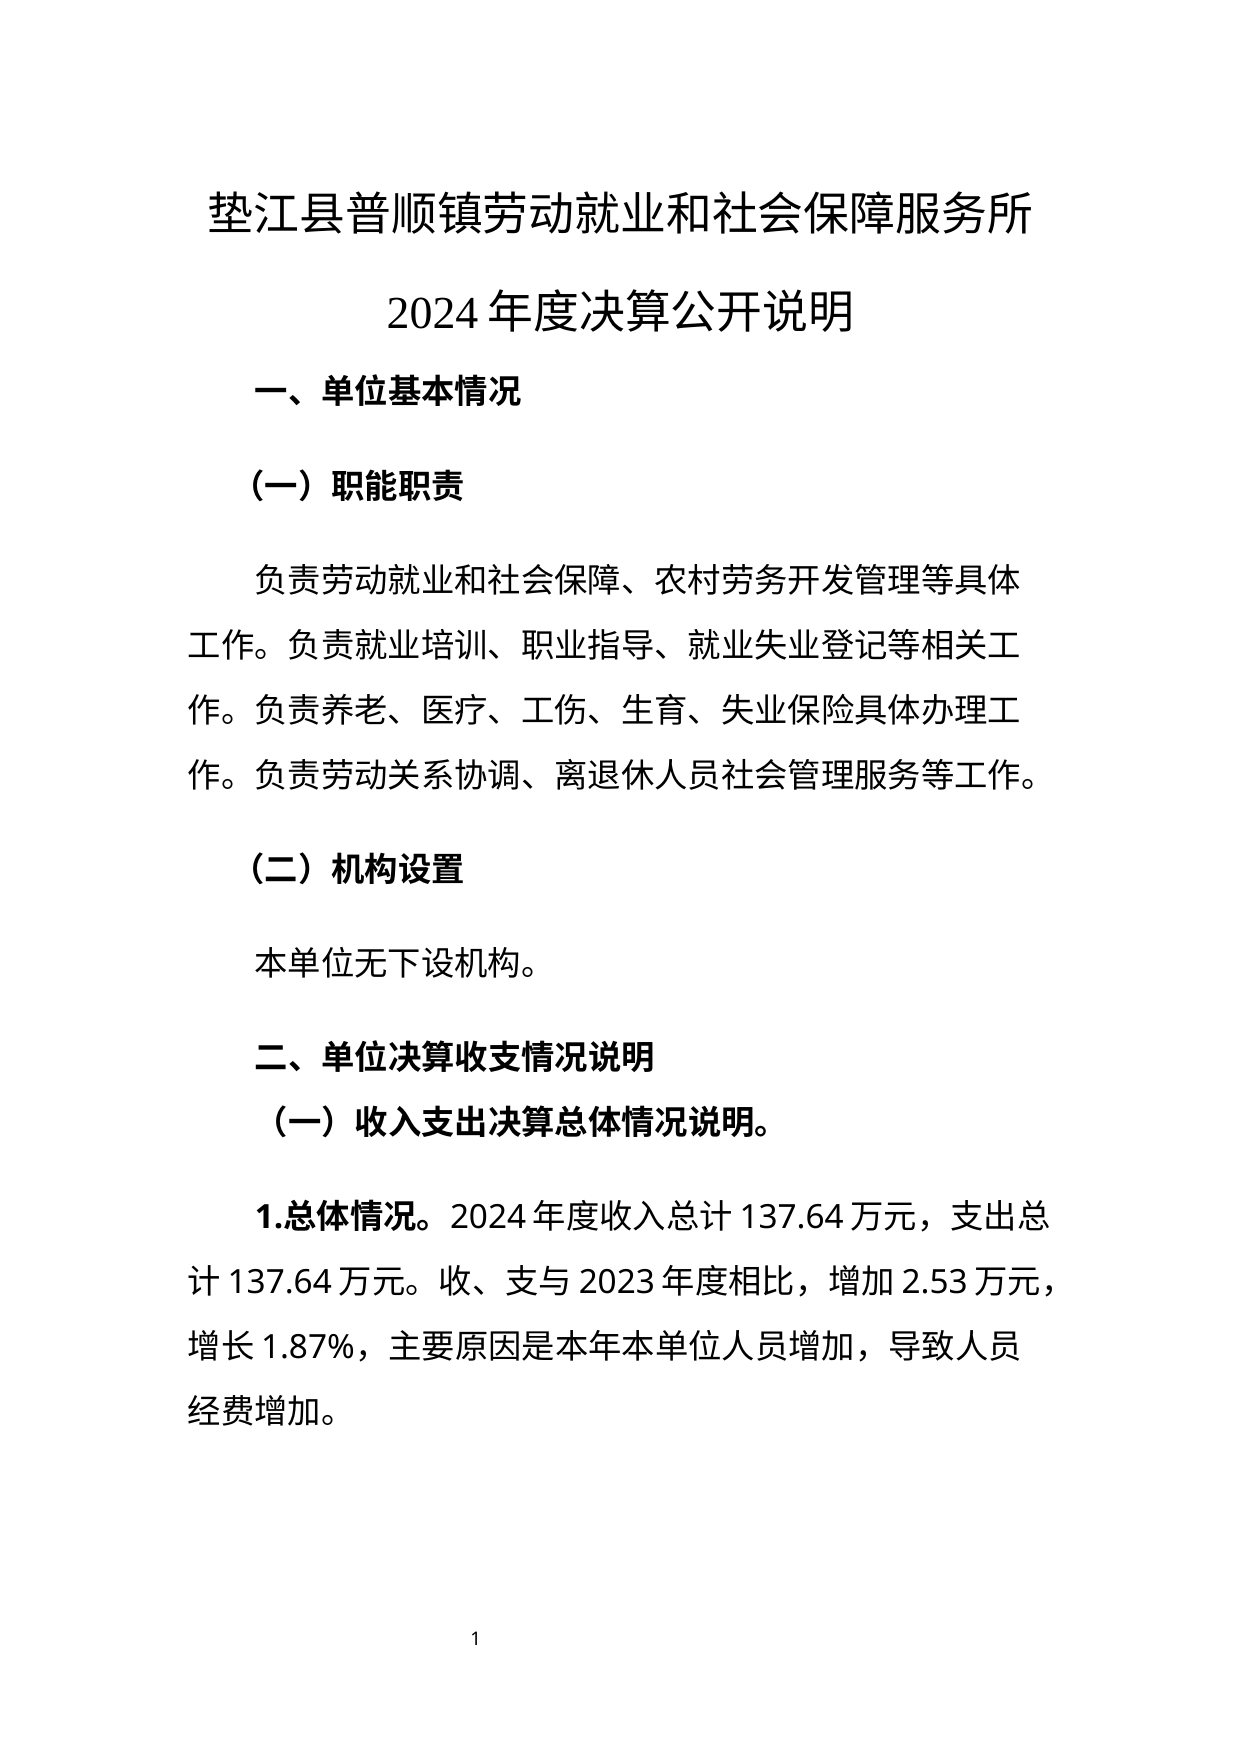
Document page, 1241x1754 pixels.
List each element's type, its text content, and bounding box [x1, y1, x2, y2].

text 1.总体情况。2024年度收入总计137.64万元，支出总计137.64万元。收、支与2023年度相比，增加2.53万元，增长1.87%，主要原因是本年本单位人员增加，导致人员经费增加。 [187, 1182, 1053, 1442]
text （二）机构设置 [187, 834, 1053, 899]
text （一）职能职责 [187, 451, 1053, 516]
text 负责劳动就业和社会保障、农村劳务开发管理等具体工作。负责就业培训、职业指导、就业失业登记等相关工作。负责养老、医疗、工伤、生育、失业保险具体办理工作。负责劳动关系协调、离退休人员社会管理服务等工作。 [187, 545, 1053, 805]
text 本单位无下设机构。 [187, 929, 1053, 994]
text （一）收入支出决算总体情况说明。 [187, 1088, 1053, 1153]
text 一、单位基本情况 [187, 357, 1053, 422]
text 2024年度决算公开说明 [187, 259, 1053, 357]
text 二、单位决算收支情况说明 [187, 1023, 1053, 1088]
text 垫江县普顺镇劳动就业和社会保障服务所 [187, 162, 1053, 259]
